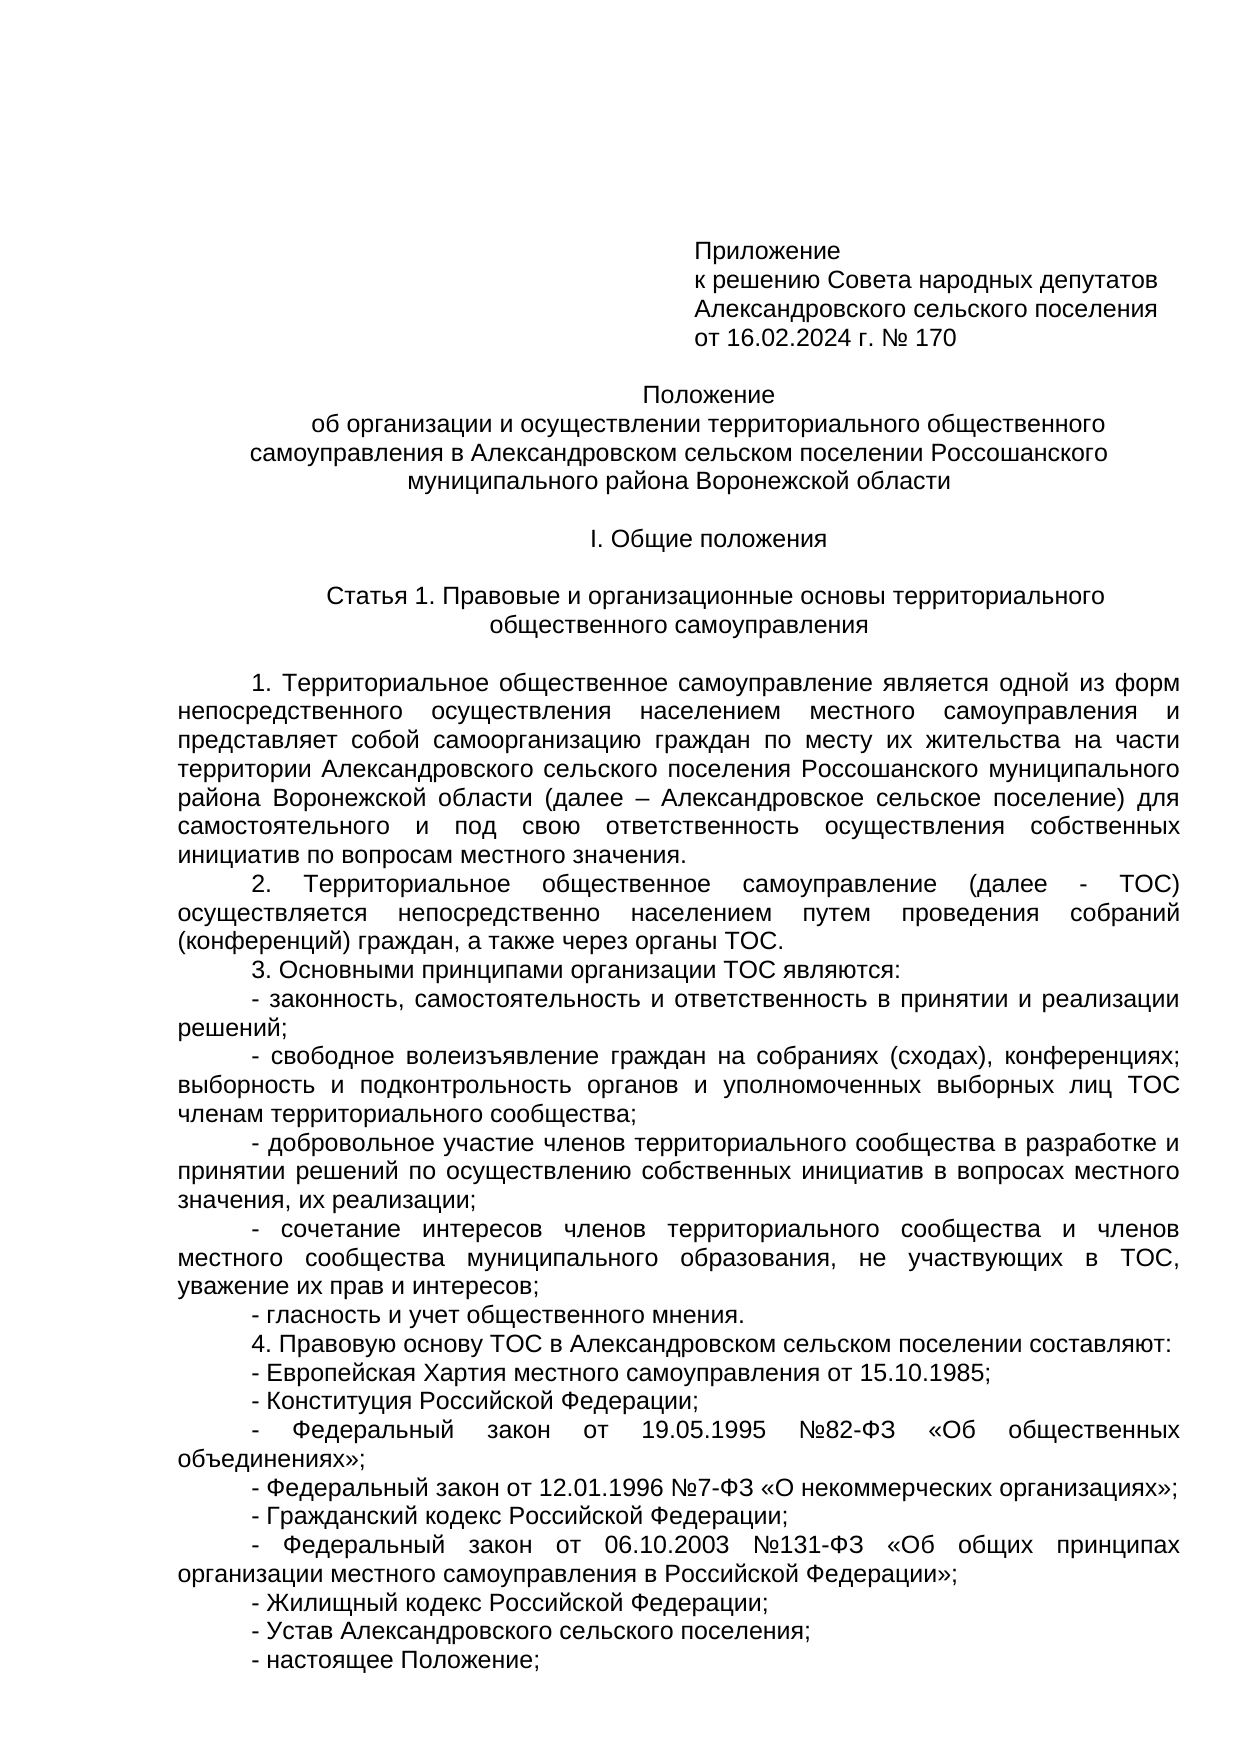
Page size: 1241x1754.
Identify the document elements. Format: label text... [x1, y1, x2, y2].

text 3. Основными принципами организации ТОС являются: [177, 955, 1181, 984]
text - Федеральный закон от 12.01.1996 №7-ФЗ «О некоммерческих организациях»; [177, 1472, 1181, 1501]
text - добровольное участие членов территориального сообщества в разработке и принятии решений по осуществлению собственных инициатив в вопросах местного значения, их реализации; [177, 1127, 1181, 1214]
text I. Общие положения [177, 524, 1181, 552]
text - Европейская Хартия местного самоуправления от 15.10.1985; [177, 1357, 1181, 1386]
text - Федеральный закон от 19.05.1995 №82-ФЗ «Об общественных объединениях»; [177, 1415, 1181, 1472]
text 2. Территориальное общественное самоуправление (далее - ТОС) осуществляется непосредственно населением путем проведения собраний (конференций) граждан, а также через органы ТОС. [177, 869, 1181, 955]
text об организации и осуществлении территориального общественного самоуправления в Александровском сельском поселении Россошанского муниципального района Воронежской области [177, 409, 1181, 495]
text Александровского сельского поселения [694, 294, 1181, 322]
text Приложение [694, 236, 1181, 265]
text - сочетание интересов членов территориального сообщества и членов местного сообщества муниципального образования, не участвующих в ТОС, уважение их прав и интересов; [177, 1214, 1181, 1300]
text - Устав Александровского сельского поселения; [177, 1616, 1181, 1645]
text к решению Совета народных депутатов [694, 265, 1181, 294]
text от 16.02.2024 г. № 170 [694, 322, 1181, 351]
text - Гражданский кодекс Российской Федерации; [177, 1501, 1181, 1530]
text - настоящее Положение; [177, 1645, 1181, 1674]
text - законность, самостоятельность и ответственность в принятии и реализации решений; [177, 984, 1181, 1041]
text 4. Правовую основу ТОС в Александровском сельском поселении составляют: [177, 1329, 1181, 1357]
text 1. Территориальное общественное самоуправление является одной из форм непосредственного осуществления населением местного самоуправления и представляет собой самоорганизацию граждан по месту их жительства на части территории Александровского сельского поселения Россошанского муниципального района Воронежской области (далее – Александровское сельское поселение) для самостоятельного и под свою ответственность осуществления собственных инициатив по вопросам местного значения. [177, 667, 1181, 869]
text - Конституция Российской Федерации; [177, 1386, 1181, 1415]
text - гласность и учет общественного мнения. [177, 1300, 1181, 1329]
text - свободное волеизъявление граждан на собраниях (сходах), конференциях; выборность и подконтрольность органов и уполномоченных выборных лиц ТОС членам территориального сообщества; [177, 1041, 1181, 1127]
text - Федеральный закон от 06.10.2003 №131-ФЗ «Об общих принципах организации местного самоуправления в Российской Федерации»; [177, 1530, 1181, 1587]
text - Жилищный кодекс Российской Федерации; [177, 1587, 1181, 1616]
text Положение [177, 380, 1181, 409]
text Статья 1. Правовые и организационные основы территориального общественного самоуправления [177, 581, 1181, 639]
